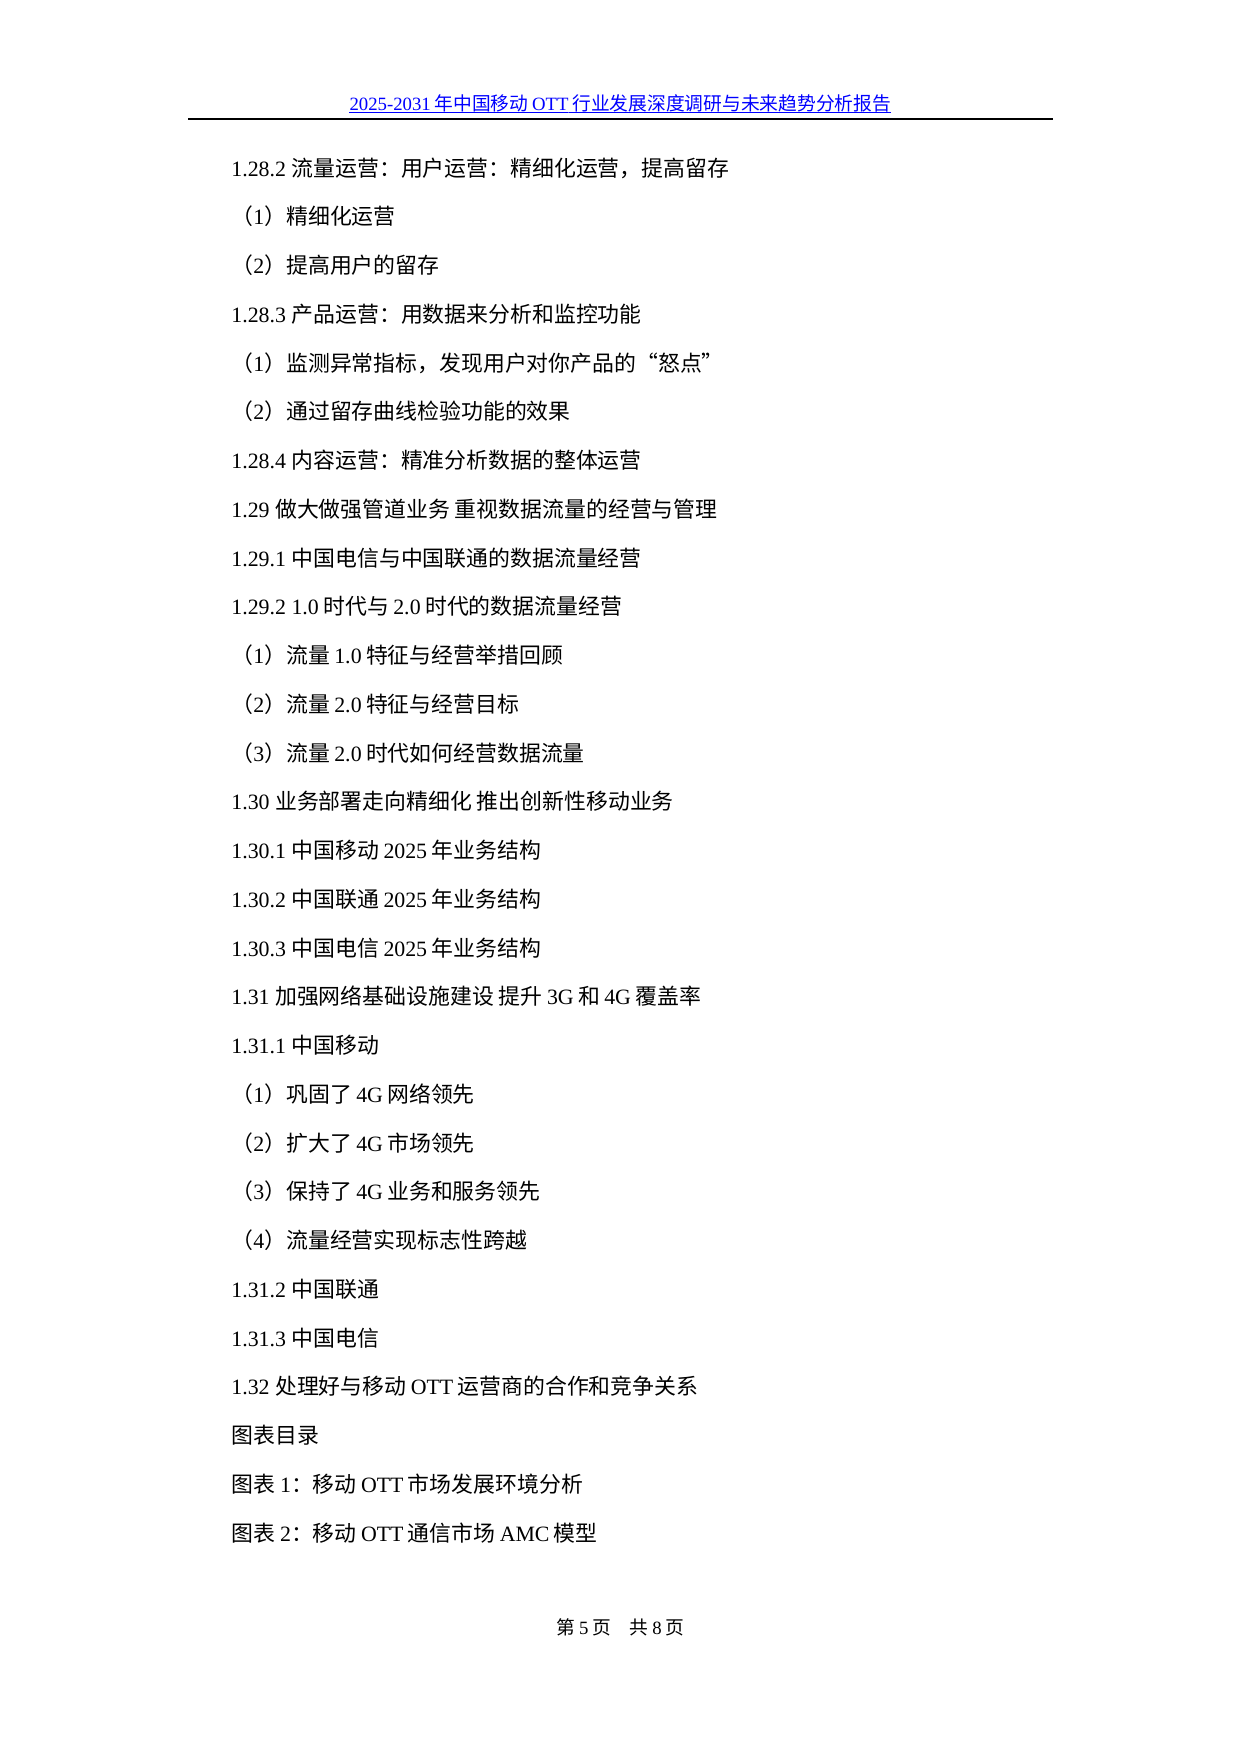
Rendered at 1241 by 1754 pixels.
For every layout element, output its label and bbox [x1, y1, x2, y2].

text [187, 150, 1053, 1548]
